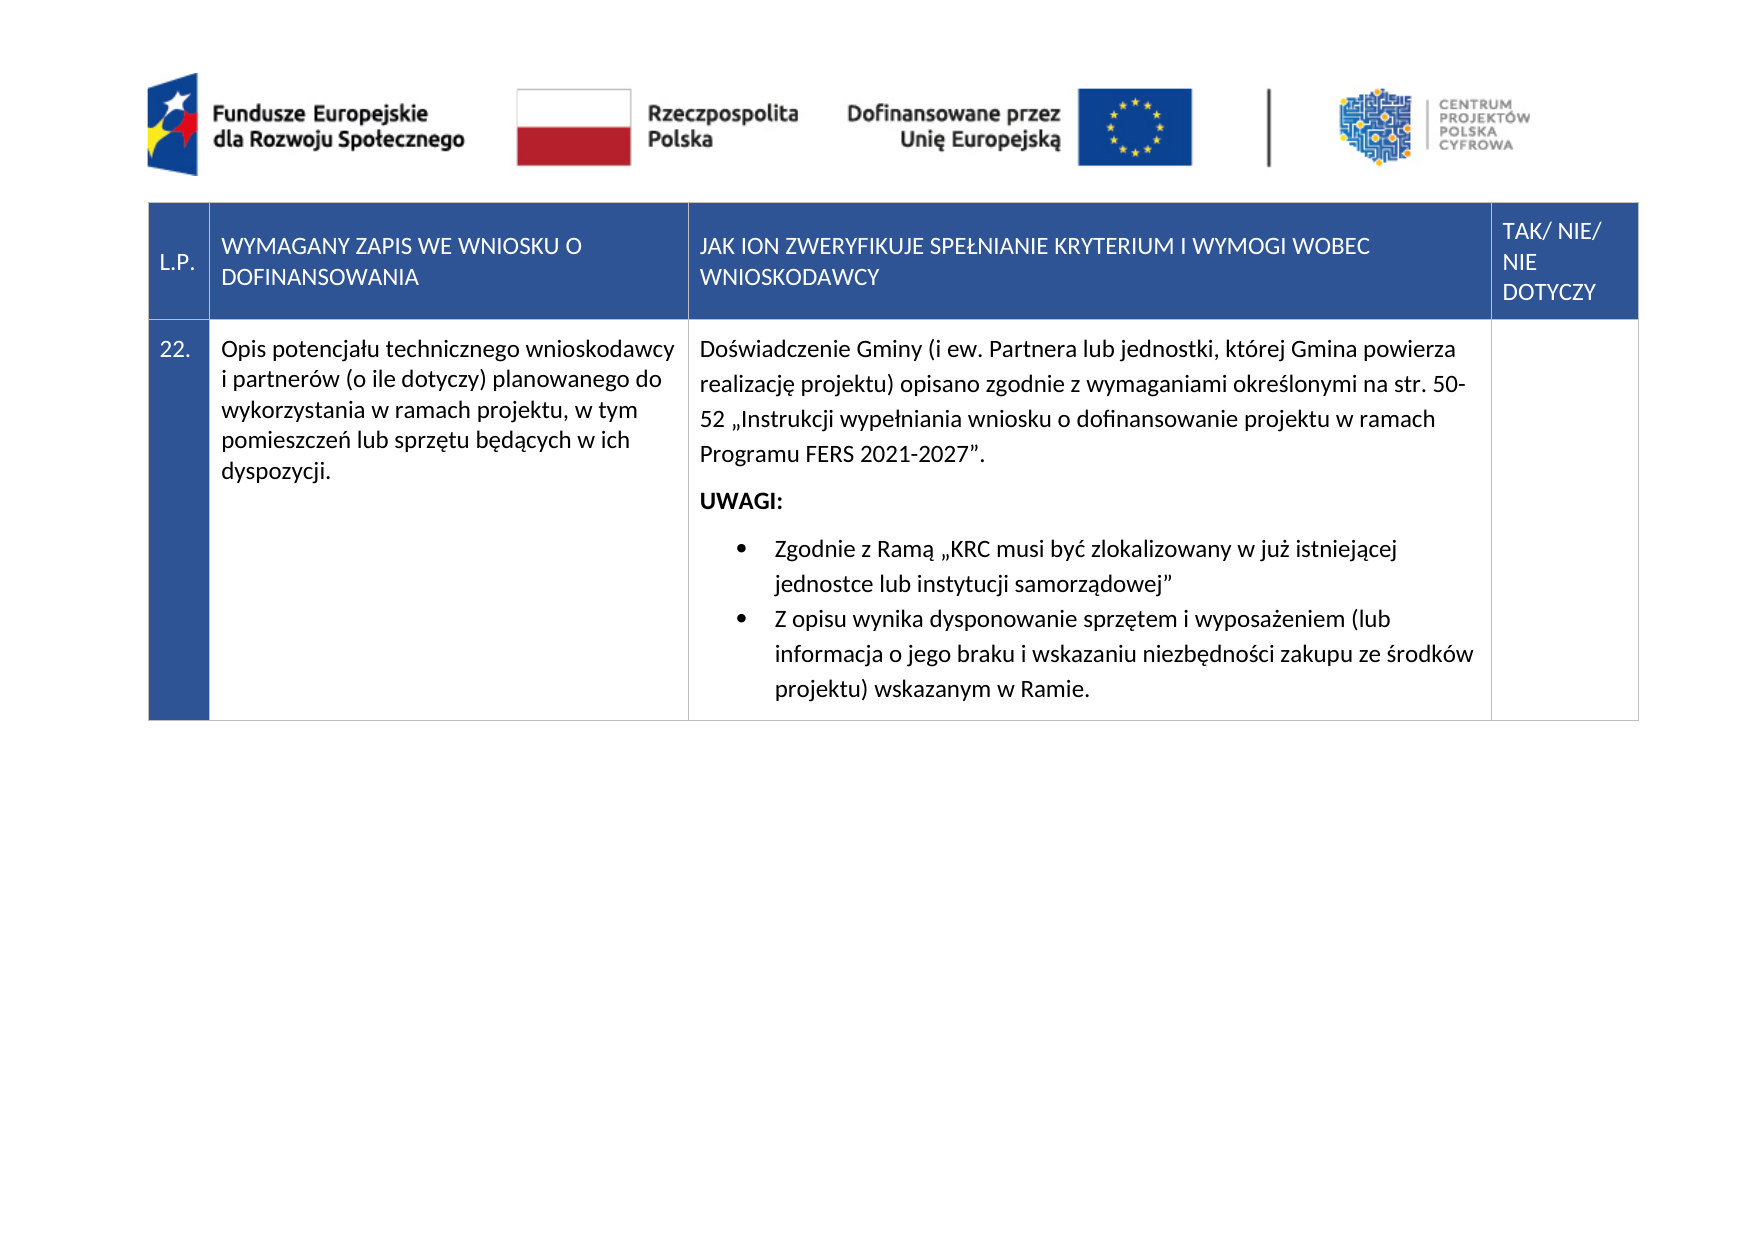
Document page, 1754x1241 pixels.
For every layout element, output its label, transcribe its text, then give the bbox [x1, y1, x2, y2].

table_header WYMAGANY ZAPIS WE WNIOSKU O DOFINANSOWANIA [210, 203, 688, 319]
picture [147, 73, 1530, 176]
table_cell Opis potencjału technicznego wnioskodawcy i partnerów (o ile dotyczy) planowanego do wykorzystania w ramach projektu, w tym pomieszczeń lub sprzętu będących w ich dyspozycji. [210, 320, 688, 720]
table_cell [149, 320, 209, 720]
table_header L.P. [149, 203, 209, 319]
table_header TAK/ NIE/ NIE DOTYCZY [1492, 203, 1638, 319]
table_cell [1492, 320, 1638, 720]
table_header JAK ION ZWERYFIKUJE SPEŁNIANIE KRYTERIUM I WYMOGI WOBEC WNIOSKODAWCY [689, 203, 1491, 319]
table_cell Doświadczenie Gminy (i ew. Partnera lub jednostki, której Gmina powierza realizację projektu) opisano zgodnie z wymaganiami określonymi na str. 50-52 „Instrukcji wypełniania wniosku o dofinansowanie projektu w ramach Programu FERS 2021-2027”. UWAGI: Zgodnie z Ramą „KRC musi być zlokalizowany w już istniejącej jednostce lub instytucji samorządowej” Z opisu wynika dysponowanie sprzętem i wyposażeniem (lub informacja o jego braku i wskazaniu niezbędności zakupu ze środków projektu) wskazanym w Ramie. [689, 320, 1491, 720]
